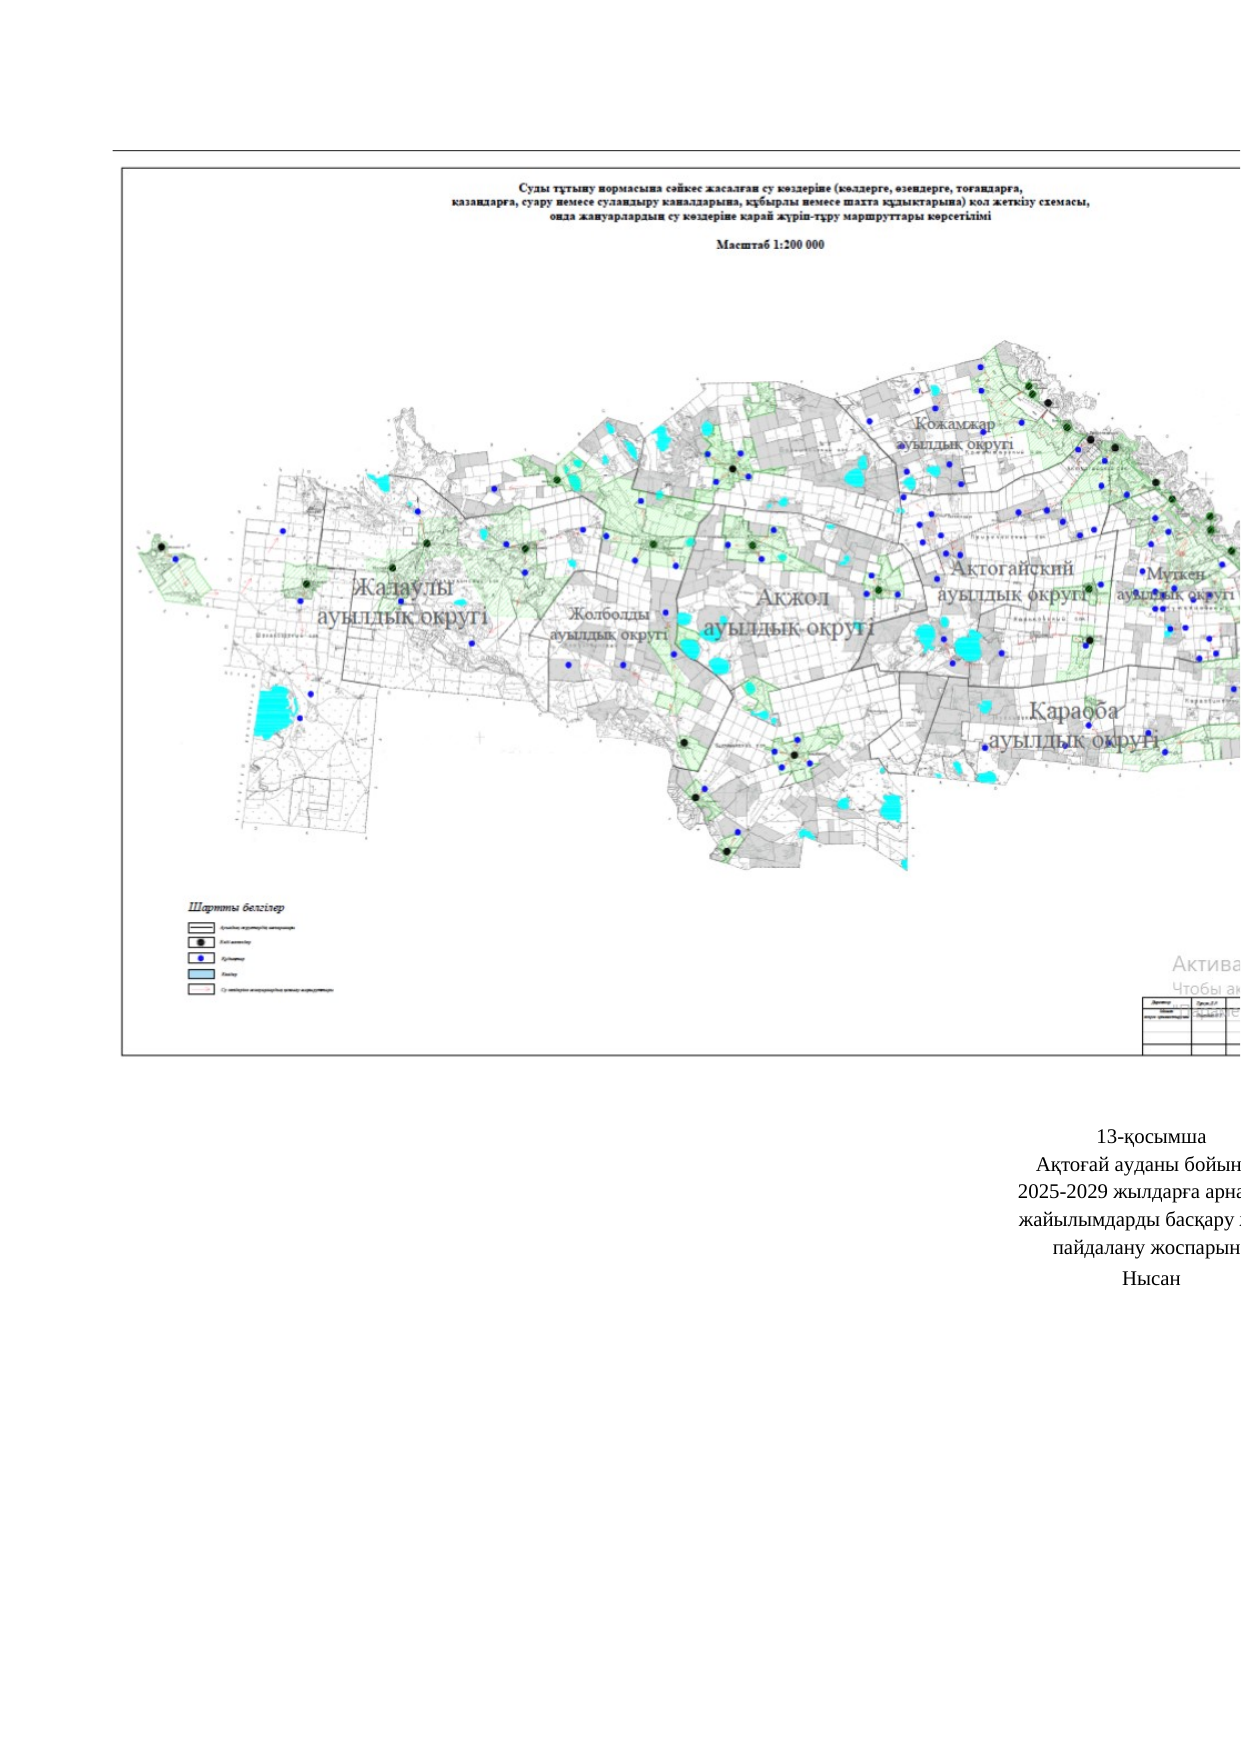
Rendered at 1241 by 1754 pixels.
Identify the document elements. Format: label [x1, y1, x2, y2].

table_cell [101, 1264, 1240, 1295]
picture [112, 150, 1241, 1059]
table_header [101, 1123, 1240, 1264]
